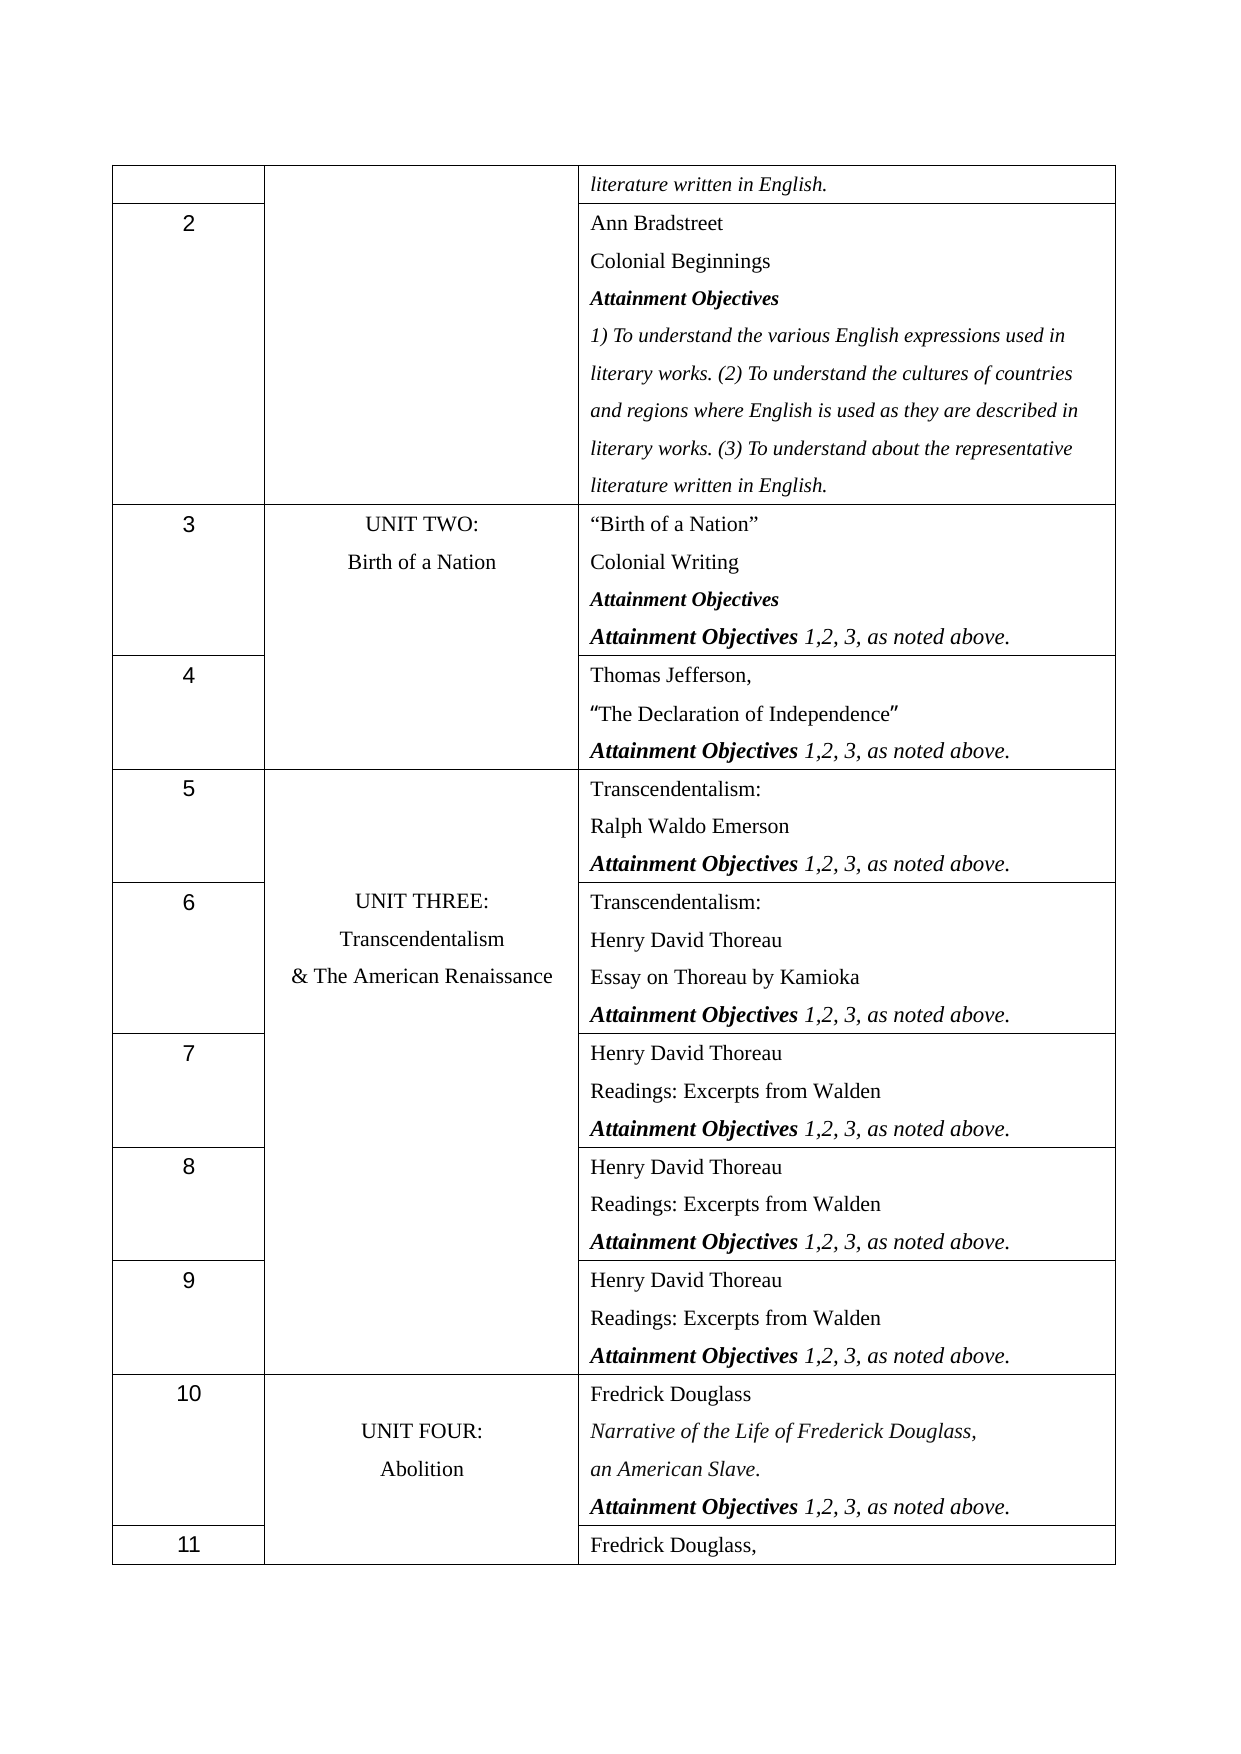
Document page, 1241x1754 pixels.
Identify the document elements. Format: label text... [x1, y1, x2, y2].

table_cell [579, 1526, 1115, 1563]
table_cell 5 [113, 770, 264, 882]
table_cell Transcendentalism: Henry David Thoreau Essay on Thoreau by Kamioka Attainment Objectives 1,2, 3, as noted above. [579, 883, 1115, 1033]
table_cell 9 [113, 1261, 264, 1374]
table_cell Henry David Thoreau Readings: Excerpts from Walden Attainment Objectives 1,2, 3, as noted above. [579, 1261, 1115, 1374]
table_cell Henry David Thoreau Readings: Excerpts from Walden Attainment Objectives 1,2, 3, as noted above. [579, 1148, 1115, 1260]
table_cell 8 [113, 1148, 264, 1260]
table_cell UNIT FOUR: Abolition [265, 1375, 578, 1563]
table_cell 10 [113, 1375, 264, 1525]
table_cell 7 [113, 1034, 264, 1147]
table_cell UNIT THREE: Transcendentalism & The American Renaissance [265, 770, 578, 1374]
table_cell Ann Bradstreet Colonial Beginnings Attainment Objectives 1) To understand the various English expressions used in literary works. (2) To understand the cultures of countries and regions where English is used as they are described in literary works. (3) To understand about the representative literature written in English. [579, 204, 1115, 504]
table_cell 3 [113, 505, 264, 655]
table_cell 11 [113, 1526, 264, 1563]
table_cell 4 [113, 656, 264, 769]
table_cell 6 [113, 883, 264, 1033]
table_cell 2 [113, 204, 264, 504]
table_cell Fredrick Douglass Narrative of the Life of Frederick Douglass, an American Slave. Attainment Objectives 1,2, 3, as noted above. [579, 1375, 1115, 1525]
table_cell UNIT TWO: Birth of a Nation [265, 505, 578, 769]
table_cell Henry David Thoreau Readings: Excerpts from Walden Attainment Objectives 1,2, 3, as noted above. [579, 1034, 1115, 1147]
table_cell 1 [113, 166, 264, 203]
table_cell Thomas Jefferson, “The Declaration of Independence” Attainment Objectives 1,2, 3, as noted above. [579, 656, 1115, 769]
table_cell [265, 166, 578, 504]
table_cell “Birth of a Nation” Colonial Writing Attainment Objectives Attainment Objectives 1,2, 3, as noted above. [579, 505, 1115, 655]
table_cell Transcendentalism: Ralph Waldo Emerson Attainment Objectives 1,2, 3, as noted above. [579, 770, 1115, 882]
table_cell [579, 166, 1115, 203]
